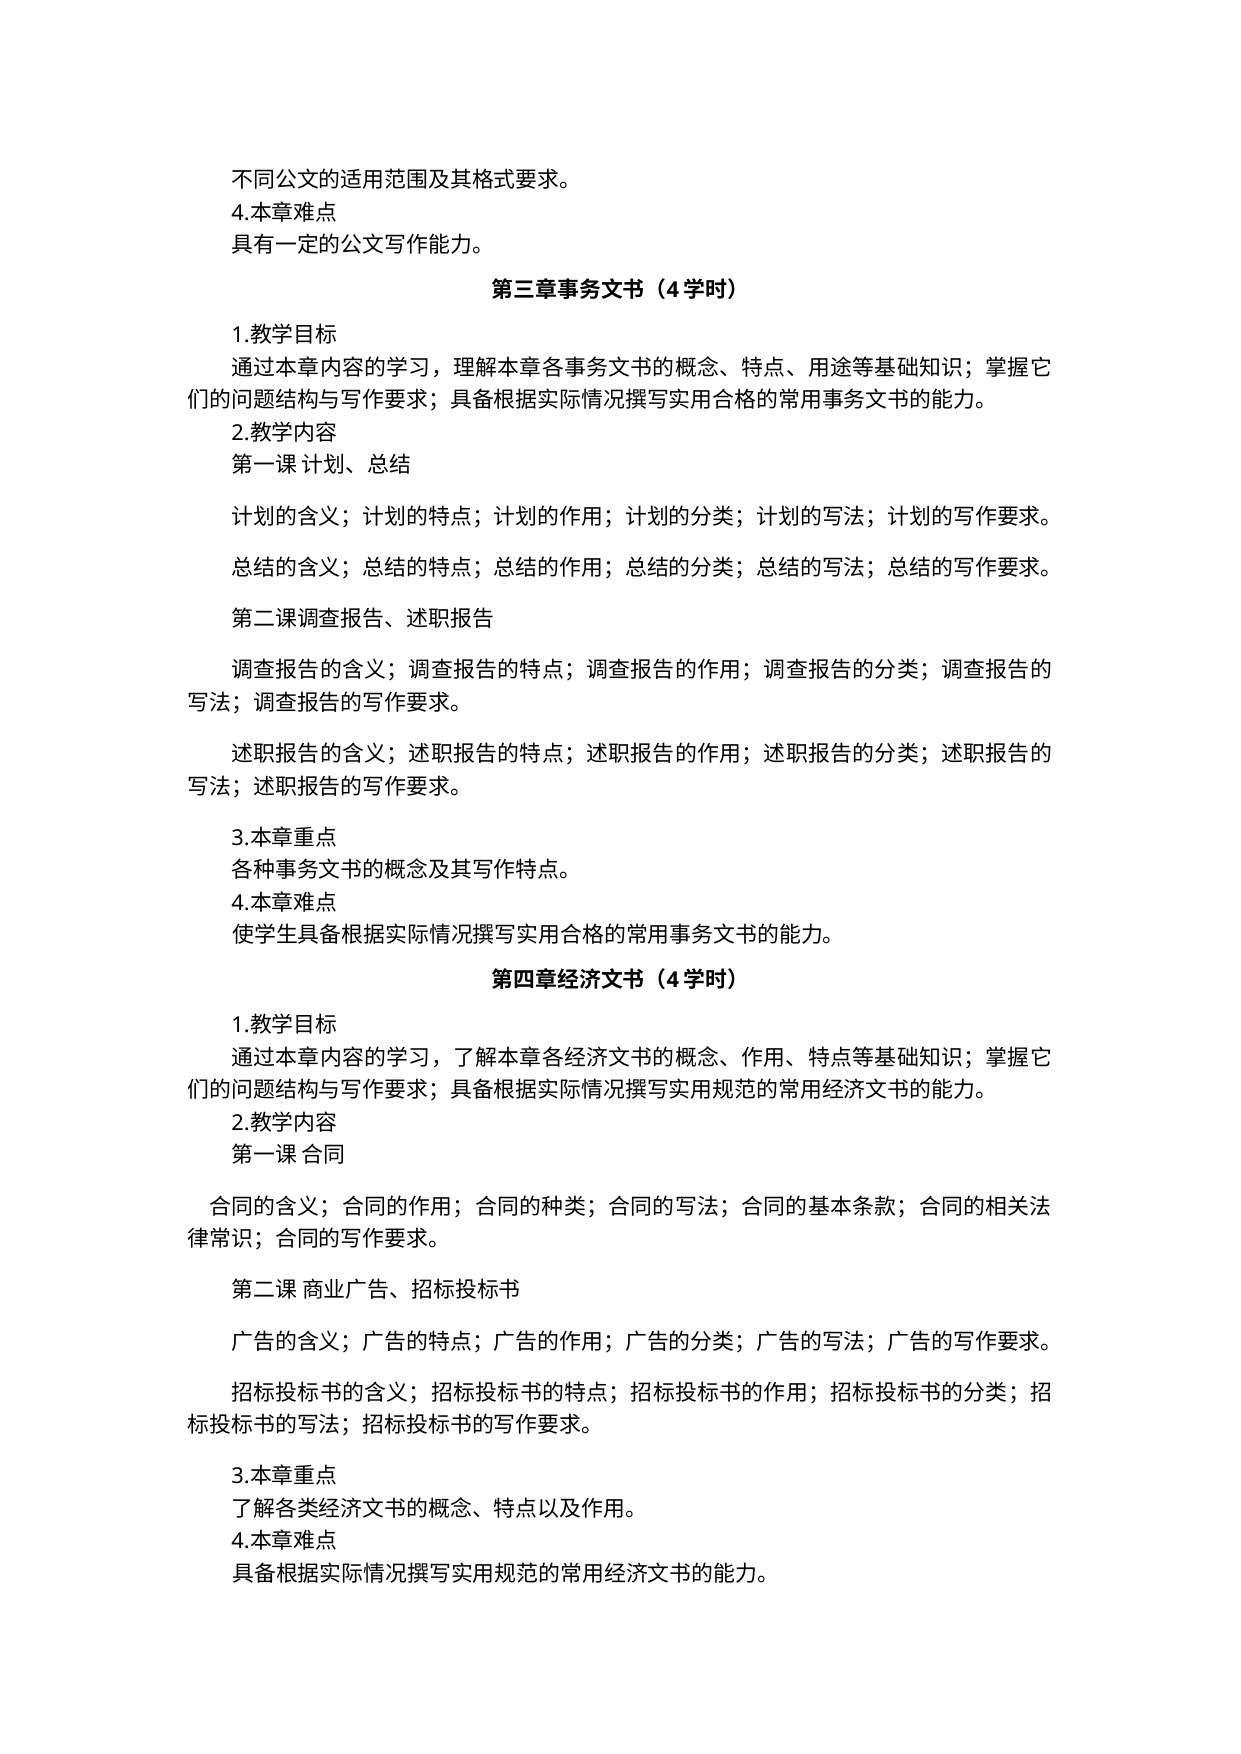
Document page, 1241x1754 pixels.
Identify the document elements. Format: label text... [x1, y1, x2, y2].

text 4.本章难点 [187, 884, 1053, 917]
text 3.本章重点 [187, 1458, 1053, 1491]
text 1.教学目标 [187, 317, 1053, 349]
text 各种事务文书的概念及其写作特点。 [187, 852, 1053, 884]
text 第一课 合同 [187, 1137, 1053, 1169]
text 总结的含义；总结的特点；总结的作用；总结的分类；总结的写法；总结的写作要求。 [187, 549, 1053, 582]
text 2.教学内容 [187, 414, 1053, 447]
text 了解各类经济文书的概念、特点以及作用。 [187, 1491, 1053, 1523]
text 使学生具备根据实际情况撰写实用合格的常用事务文书的能力。 [187, 917, 1053, 949]
text 招标投标书的含义；招标投标书的特点；招标投标书的作用；招标投标书的分类；招标投标书的写法；招标投标书的写作要求。 [187, 1374, 1053, 1439]
text 具有一定的公文写作能力。 [187, 227, 1053, 259]
text 1.教学目标 [187, 1007, 1053, 1039]
text 调查报告的含义；调查报告的特点；调查报告的作用；调查报告的分类；调查报告的写法；调查报告的写作要求。 [187, 652, 1053, 717]
text 合同的含义；合同的作用；合同的种类；合同的写法；合同的基本条款；合同的相关法律常识；合同的写作要求。 [187, 1188, 1053, 1253]
text 述职报告的含义；述职报告的特点；述职报告的作用；述职报告的分类；述职报告的写法；述职报告的写作要求。 [187, 736, 1053, 801]
text 2.教学内容 [187, 1104, 1053, 1137]
list 商业广告、招标投标书 [187, 1272, 1053, 1304]
text 第三章事务文书（4学时） [187, 272, 1053, 304]
text 具备根据实际情况撰写实用规范的常用经济文书的能力。 [187, 1556, 1053, 1588]
text 通过本章内容的学习，了解本章各经济文书的概念、作用、特点等基础知识；掌握它们的问题结构与写作要求；具备根据实际情况撰写实用规范的常用经济文书的能力。 [187, 1039, 1053, 1104]
text 第四章经济文书（4学时） [187, 962, 1053, 994]
text 通过本章内容的学习，理解本章各事务文书的概念、特点、用途等基础知识；掌握它们的问题结构与写作要求；具备根据实际情况撰写实用合格的常用事务文书的能力。 [187, 349, 1053, 414]
text 不同公文的适用范围及其格式要求。 [187, 162, 1053, 194]
text 4.本章难点 [187, 194, 1053, 227]
text 4.本章难点 [187, 1523, 1053, 1556]
text 第二课调查报告、述职报告 [187, 601, 1053, 633]
text 3.本章重点 [187, 819, 1053, 852]
text 广告的含义；广告的特点；广告的作用；广告的分类；广告的写法；广告的写作要求。 [187, 1323, 1053, 1356]
text 计划的含义；计划的特点；计划的作用；计划的分类；计划的写法；计划的写作要求。 [187, 498, 1053, 531]
text 第一课 计划、总结 [187, 447, 1053, 479]
